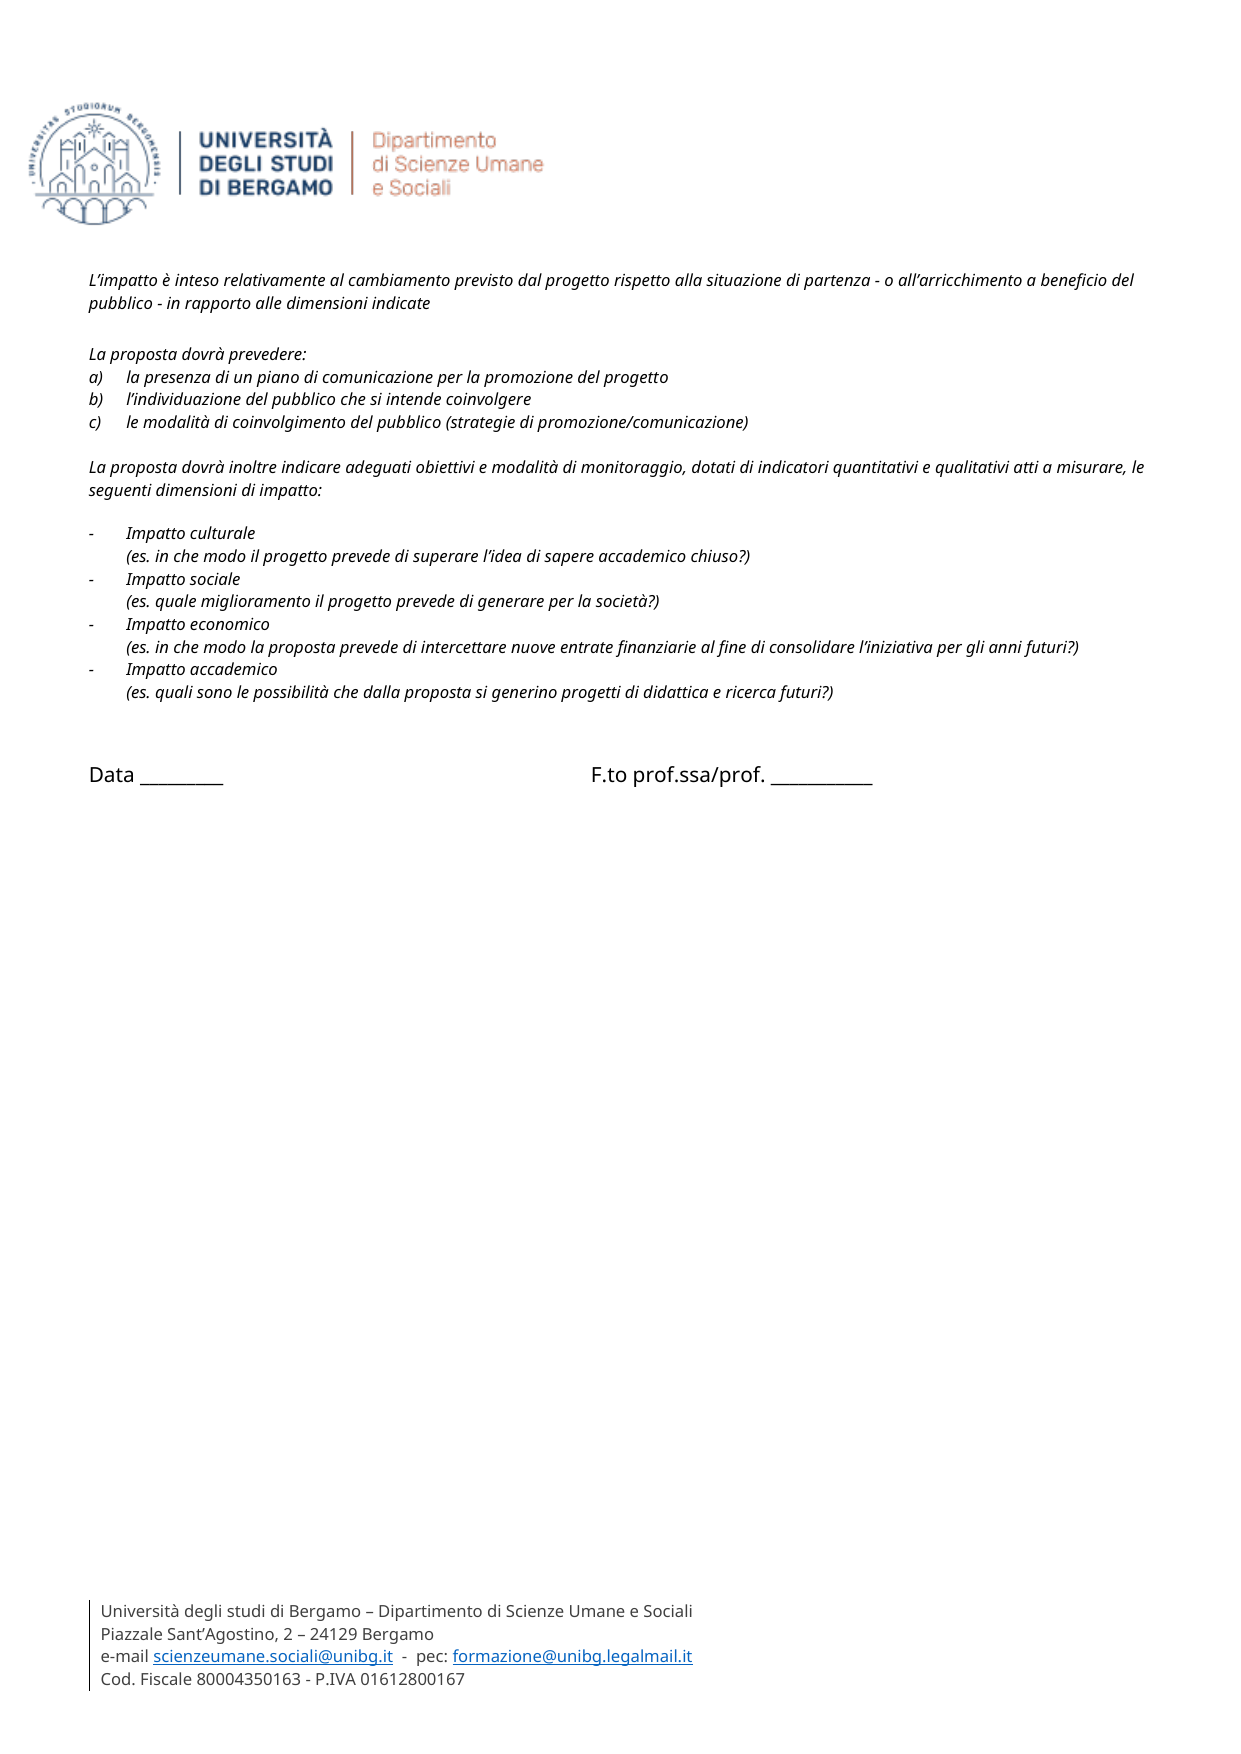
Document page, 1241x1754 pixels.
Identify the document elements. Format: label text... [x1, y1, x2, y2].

list Impatto economico [88, 613, 1152, 635]
list (es. in che modo la proposta prevede di intercettare nuove entrate finanziarie al fine di consolidare l’iniziativa per gli anni futuri?) [126, 635, 1152, 658]
text La proposta dovrà inoltre indicare adeguati obiettivi e modalità di monitoraggio, dotati di indicatori quantitativi e qualitativi atti a misurare, le seguenti dimensioni di impatto: [88, 456, 1152, 501]
list le modalità di coinvolgimento del pubblico (strategie di promozione/comunicazione) [88, 411, 1152, 433]
text La proposta dovrà prevedere: [88, 342, 1152, 365]
list Impatto sociale [88, 567, 1152, 590]
list Impatto culturale [88, 522, 1152, 544]
list (es. quale miglioramento il progetto prevede di generare per la società?) [126, 590, 1152, 613]
text L’impatto è inteso relativamente al cambiamento previsto dal progetto rispetto alla situazione di partenza - o all’arricchimento a beneficio del pubblico - in rapporto alle dimensioni indicate [88, 269, 1152, 314]
text Data _________ F.to prof.ssa/prof. ___________ [88, 760, 1152, 789]
list (es. in che modo il progetto prevede di superare l’idea di sapere accademico chiuso?) [126, 544, 1152, 567]
list l’individuazione del pubblico che si intende coinvolgere [88, 388, 1152, 411]
list la presenza di un piano di comunicazione per la promozione del progetto [88, 365, 1152, 388]
list (es. quali sono le possibilità che dalla proposta si generino progetti di didattica e ricerca futuri?) [126, 681, 1152, 703]
list Impatto accademico [88, 658, 1152, 681]
